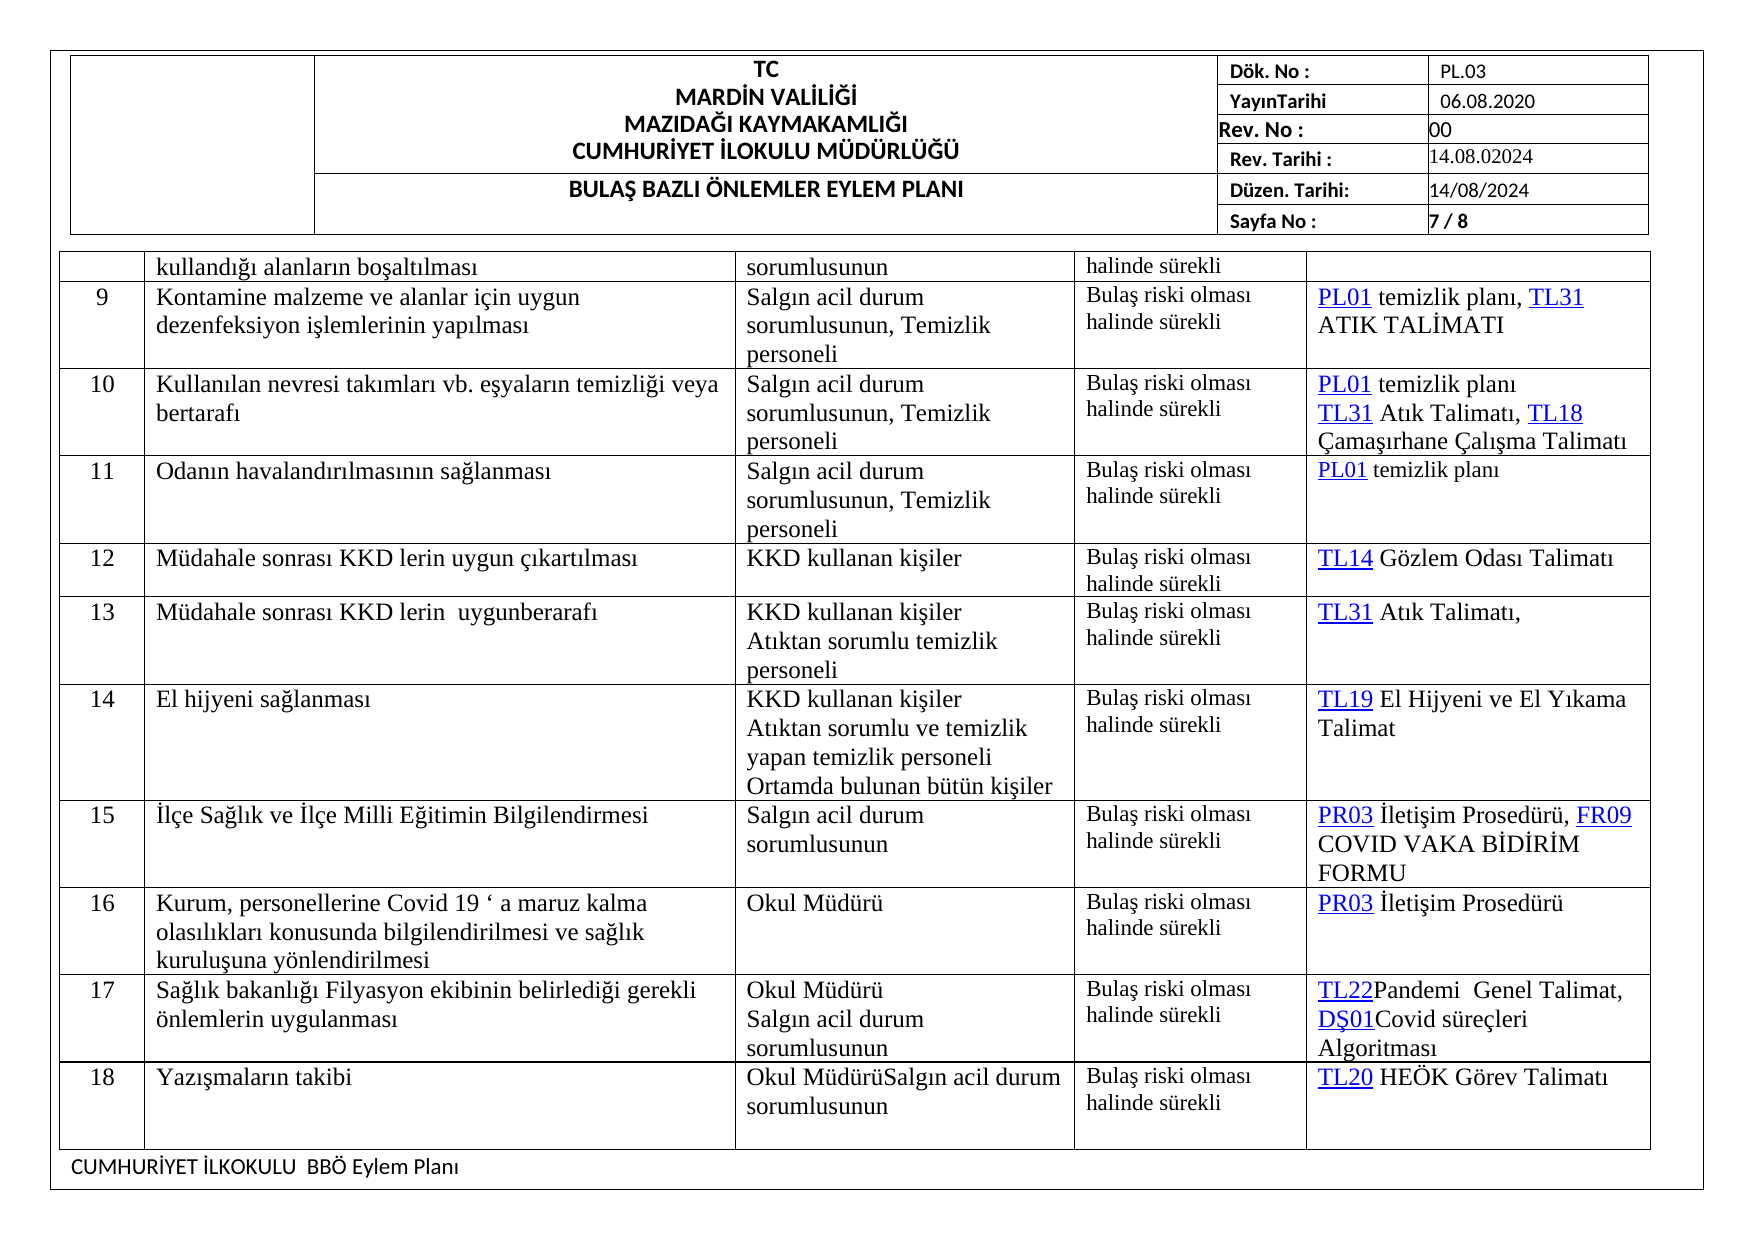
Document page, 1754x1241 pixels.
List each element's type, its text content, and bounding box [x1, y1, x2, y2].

table_cell TL20 HEÖK Görev Talimatı [1307, 1063, 1650, 1149]
table_cell 15 [60, 801, 144, 887]
table_cell Bulaş riski olması halinde sürekli [1075, 369, 1306, 455]
table_cell Bulaş riski olması halinde sürekli [1075, 975, 1306, 1061]
table_cell Salgın acil durum sorumlusunun, Temizlik personeli [736, 369, 1074, 455]
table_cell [1307, 252, 1650, 281]
table_cell Bulaş riski olması halinde sürekli [1075, 685, 1306, 799]
table_cell KKD kullanan kişiler Atıktan sorumlu ve temizlik yapan temizlik personeli Ortamda bulunan bütün kişiler [736, 685, 1074, 799]
table_cell Kullanılan nevresi takımları vb. eşyaların temizliği veya bertarafı [145, 369, 735, 455]
table_cell Salgın acil durum sorumlusunun, Temizlik personeli [736, 282, 1074, 368]
table_cell Müdahale sonrası KKD lerin uygunberarafı [145, 597, 735, 683]
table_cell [1075, 252, 1306, 281]
table_cell KKD kullanan kişiler Atıktan sorumlu temizlik personeli [736, 597, 1074, 683]
table_cell Yazışmaların takibi [145, 1063, 735, 1149]
table_cell Bulaş riski olması halinde sürekli [1075, 801, 1306, 887]
table_cell TL22Pandemi Genel Talimat, DŞ01Covid süreçleri Algoritması [1307, 975, 1650, 1061]
table_cell Bulaş riski olması halinde sürekli [1075, 888, 1306, 974]
table_cell Okul Müdürü [736, 888, 1074, 974]
table_cell 9 [60, 282, 144, 368]
table_cell El hijyeni sağlanması [145, 685, 735, 799]
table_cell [145, 252, 735, 281]
table_cell PL01 temizlik planı, TL31 ATIK TALİMATI [1307, 282, 1650, 368]
table_cell Bulaş riski olması halinde sürekli [1075, 597, 1306, 683]
table_cell Salgın acil durum sorumlusunun, Temizlik personeli [736, 456, 1074, 542]
table_cell 14 [60, 685, 144, 799]
table_cell Salgın acil durum sorumlusunun [736, 801, 1074, 887]
table_cell 8 [60, 252, 144, 281]
table_cell PL01 temizlik planı TL31 Atık Talimatı, TL18 Çamaşırhane Çalışma Talimatı [1307, 369, 1650, 455]
table_cell TL31 Atık Talimatı, [1307, 597, 1650, 683]
table_cell PL01 temizlik planı [1307, 456, 1650, 542]
table_cell Kontamine malzeme ve alanlar için uygun dezenfeksiyon işlemlerinin yapılması [145, 282, 735, 368]
table_cell Sağlık bakanlığı Filyasyon ekibinin belirlediği gerekli önlemlerin uygulanması [145, 975, 735, 1061]
table_cell Odanın havalandırılmasının sağlanması [145, 456, 735, 542]
table_cell 10 [60, 369, 144, 455]
table_cell 16 [60, 888, 144, 974]
table_cell TL19 El Hijyeni ve El Yıkama Talimat [1307, 685, 1650, 799]
table_cell 11 [60, 456, 144, 542]
table_cell Kurum, personellerine Covid 19 ‘ a maruz kalma olasılıkları konusunda bilgilendirilmesi ve sağlık kuruluşuna yönlendirilmesi [145, 888, 735, 974]
table_cell KKD kullanan kişiler [736, 544, 1074, 596]
table_cell Okul MüdürüSalgın acil durum sorumlusunun [736, 1063, 1074, 1149]
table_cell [1075, 1063, 1306, 1149]
table_cell Müdahale sonrası KKD lerin uygun çıkartılması [145, 544, 735, 596]
table_cell 13 [60, 597, 144, 683]
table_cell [736, 975, 1074, 1061]
table_cell 12 [60, 544, 144, 596]
table_cell Bulaş riski olması halinde sürekli [1075, 282, 1306, 368]
table_cell Bulaş riski olması halinde sürekli [1075, 456, 1306, 542]
table_cell PR03 İletişim Prosedürü [1307, 888, 1650, 974]
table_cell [736, 252, 1074, 281]
table_cell Bulaş riski olması halinde sürekli [1075, 544, 1306, 596]
table_cell TL14 Gözlem Odası Talimatı [1307, 544, 1650, 596]
table_cell PR03 İletişim Prosedürü, FR09 COVID VAKA BİDİRİM FORMU [1307, 801, 1650, 887]
table_cell 17 [60, 975, 144, 1061]
table_cell 18 [60, 1063, 144, 1149]
table_cell İlçe Sağlık ve İlçe Milli Eğitimin Bilgilendirmesi [145, 801, 735, 887]
